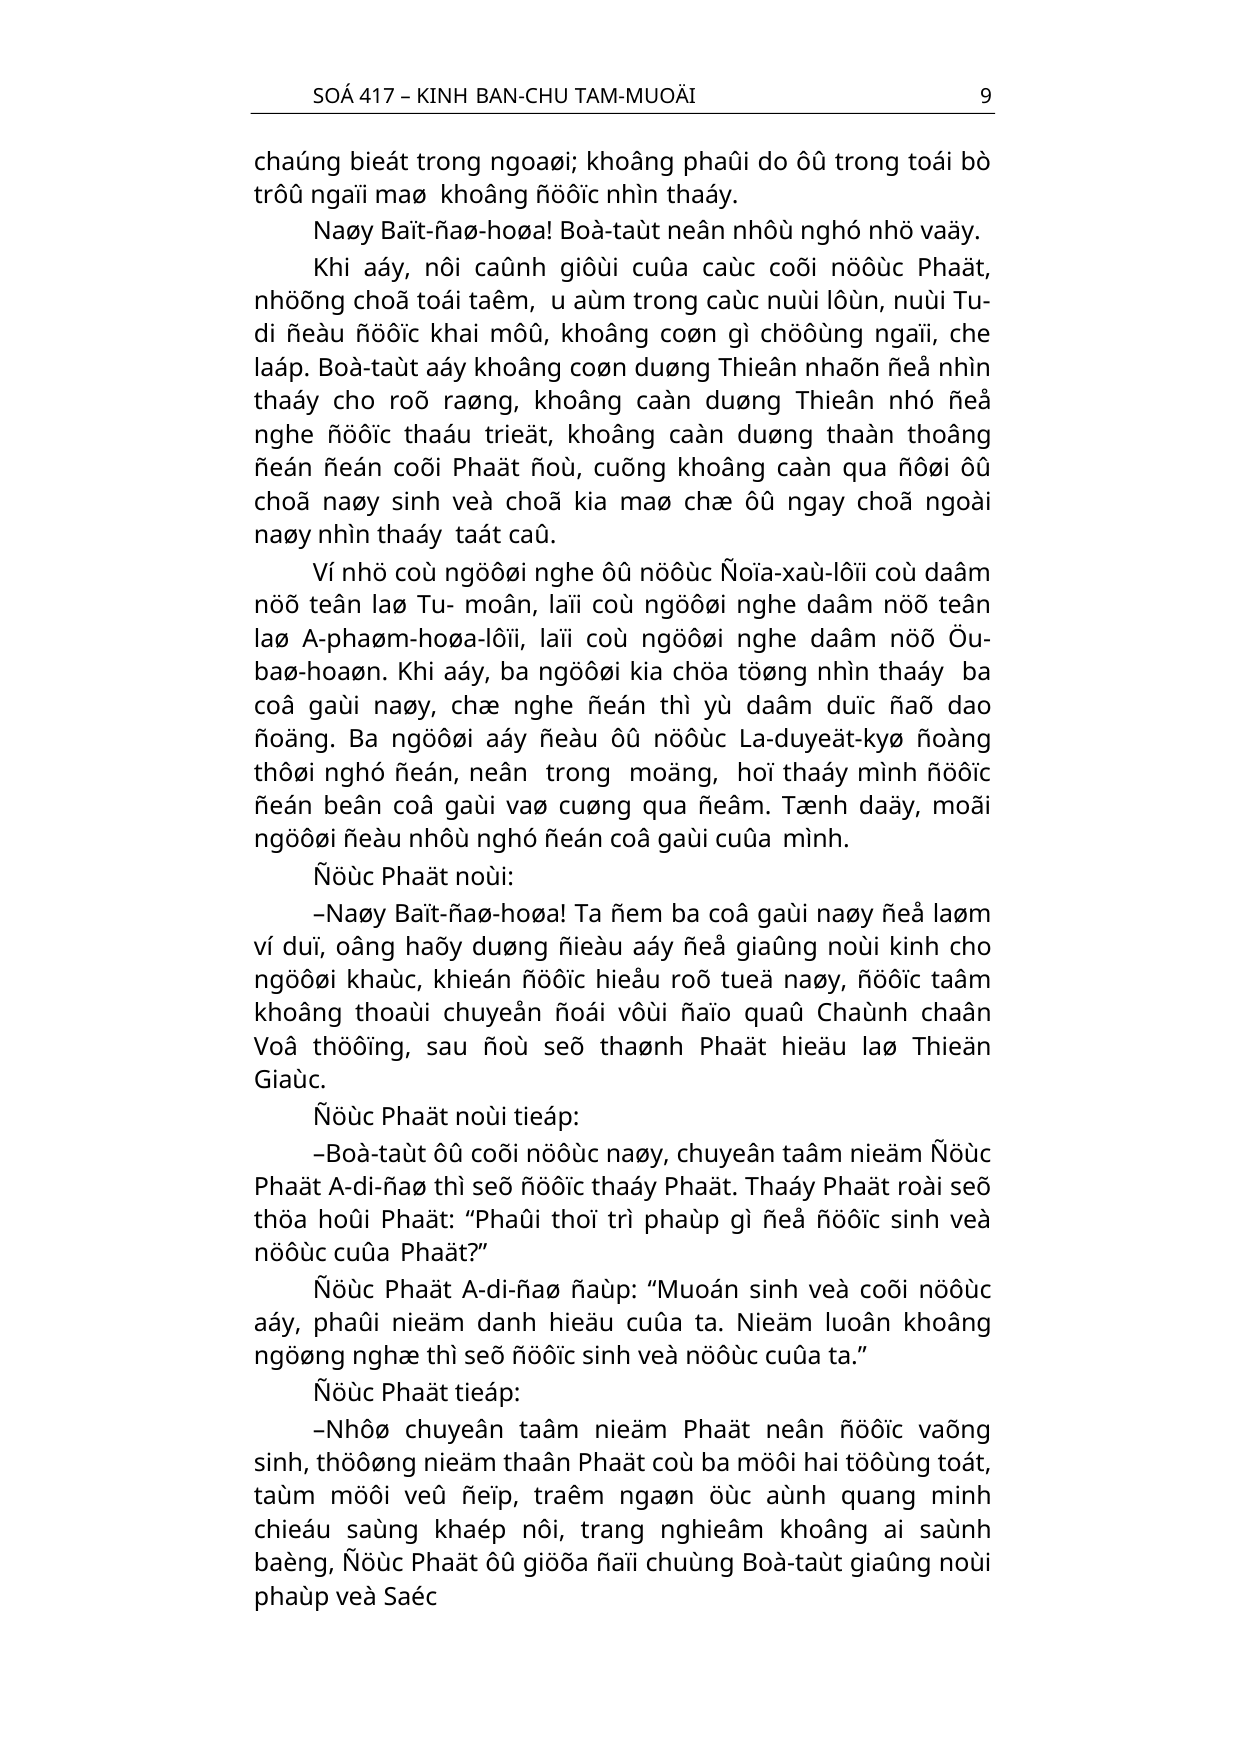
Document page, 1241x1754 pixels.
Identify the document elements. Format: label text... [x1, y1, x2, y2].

text Khi aáy, nôi caûnh giôùi cuûa caùc coõi nöôùc Phaät, nhöõng choã toái taêm, u aùm trong caùc nuùi lôùn, nuùi Tu-di ñeàu ñöôïc khai môû, khoâng coøn gì chöôùng ngaïi, che laáp. Boà-taùt aáy khoâng coøn duøng Thieân nhaõn ñeå nhìn thaáy cho roõ raøng, khoâng caàn duøng Thieân nhó ñeå nghe ñöôïc thaáu trieät, khoâng caàn duøng thaàn thoâng ñeán ñeán coõi Phaät ñoù, cuõng khoâng caàn qua ñôøi ôû choã naøy sinh veà choã kia maø chæ ôû ngay choã ngoài naøy nhìn thaáy taát caû. [254, 250, 992, 551]
text chaúng bieát trong ngoaøi; khoâng phaûi do ôû trong toái bò trôû ngaïi maø khoâng ñöôïc nhìn thaáy. [254, 143, 992, 210]
text –Nhôø chuyeân taâm nieäm Phaät neân ñöôïc vaõng sinh, thöôøng nieäm thaân Phaät coù ba möôi hai töôùng toát, taùm möôi veû ñeïp, traêm ngaøn öùc aùnh quang minh chieáu saùng khaép nôi, trang nghieâm khoâng ai saùnh baèng, Ñöùc Phaät ôû giöõa ñaïi chuùng Boà-taùt giaûng noùi phaùp veà Saéc [254, 1412, 992, 1612]
text Ñöùc Phaät noùi tieáp: [313, 1099, 1065, 1133]
text Naøy Baït-ñaø-hoøa! Boà-taùt neân nhôù nghó nhö vaäy. [313, 213, 1065, 247]
text SOÁ 417 – KINH BAN-CHU TAM-MUOÄI 9 [313, 81, 1065, 109]
text –Boà-taùt ôû coõi nöôùc naøy, chuyeân taâm nieäm Ñöùc Phaät A-di-ñaø thì seõ ñöôïc thaáy Phaät. Thaáy Phaät roài seõ thöa hoûi Phaät: “Phaûi thoï trì phaùp gì ñeå ñöôïc sinh veà nöôùc cuûa Phaät?” [254, 1136, 992, 1269]
text –Naøy Baït-ñaø-hoøa! Ta ñem ba coâ gaùi naøy ñeå laøm ví duï, oâng haõy duøng ñieàu aáy ñeå giaûng noùi kinh cho ngöôøi khaùc, khieán ñöôïc hieåu roõ tueä naøy, ñöôïc taâm khoâng thoaùi chuyeån ñoái vôùi ñaïo quaû Chaùnh chaân Voâ thöôïng, sau ñoù seõ thaønh Phaät hieäu laø Thieän Giaùc. [254, 895, 992, 1096]
text Ví nhö coù ngöôøi nghe ôû nöôùc Ñoïa-xaù-lôïi coù daâm nöõ teân laø Tu- moân, laïi coù ngöôøi nghe daâm nöõ teân laø A-phaøm-hoøa-lôïi, laïi coù ngöôøi nghe daâm nöõ Öu-baø-hoaøn. Khi aáy, ba ngöôøi kia chöa töøng nhìn thaáy ba coâ gaùi naøy, chæ nghe ñeán thì yù daâm duïc ñaõ dao ñoäng. Ba ngöôøi aáy ñeàu ôû nöôùc La-duyeät-kyø ñoàng thôøi nghó ñeán, neân trong moäng, hoï thaáy mình ñöôïc ñeán beân coâ gaùi vaø cuøng qua ñeâm. Tænh daäy, moãi ngöôøi ñeàu nhôù nghó ñeán coâ gaùi cuûa mình. [254, 554, 992, 855]
text Ñöùc Phaät A-di-ñaø ñaùp: “Muoán sinh veà coõi nöôùc aáy, phaûi nieäm danh hieäu cuûa ta. Nieäm luoân khoâng ngöøng nghæ thì seõ ñöôïc sinh veà nöôùc cuûa ta.” [254, 1272, 992, 1372]
text Ñöùc Phaät tieáp: [313, 1375, 1065, 1409]
text Ñöùc Phaät noùi: [313, 858, 1065, 892]
